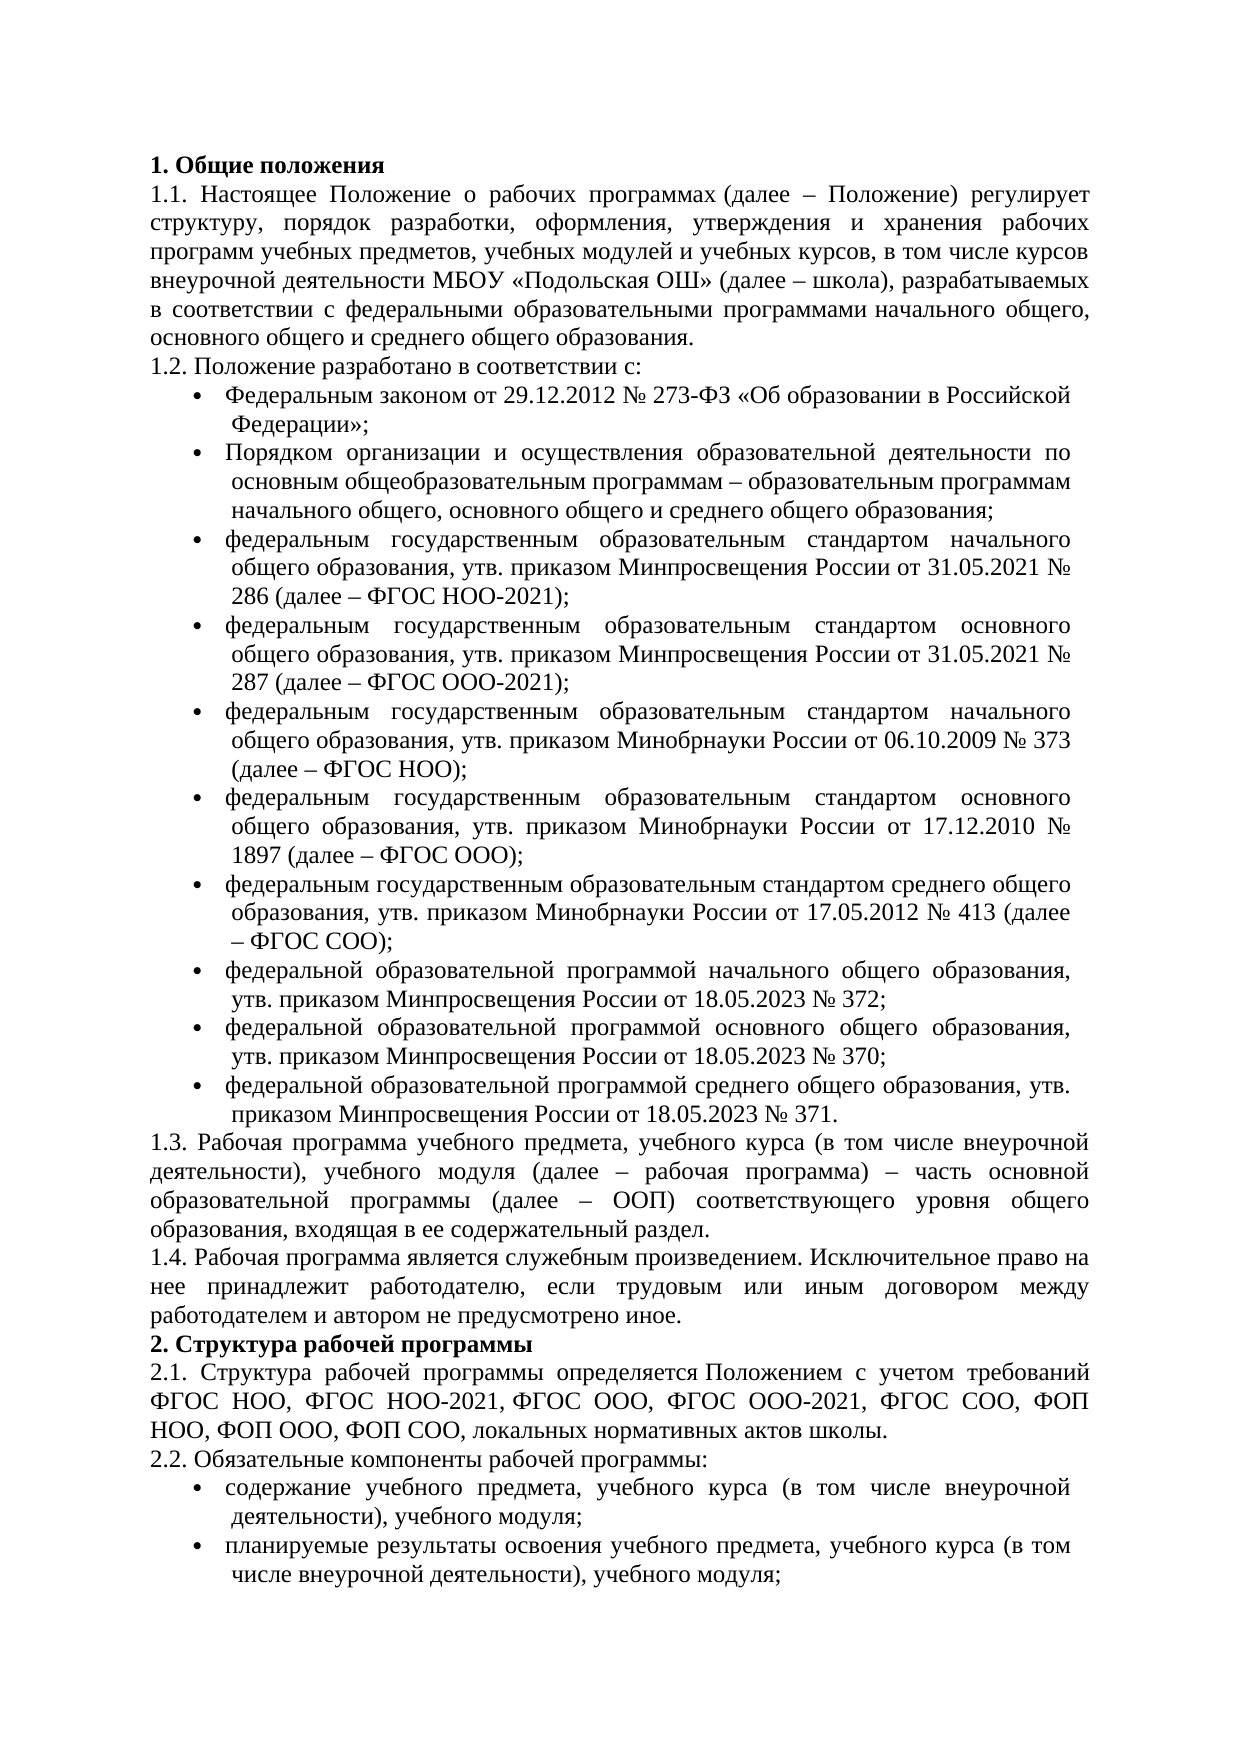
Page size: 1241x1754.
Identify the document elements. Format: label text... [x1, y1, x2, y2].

text 2. Структура рабочей программы [150, 1329, 1090, 1357]
text 1.1. Настоящее Положение о рабочих программах (далее – Положение) регулирует структуру, порядок разработки, оформления, утверждения и хранения рабочих программ учебных предметов, учебных модулей и учебных курсов, в том числе курсов внеурочной деятельности МБОУ «Подольская ОШ» (далее – школа), разрабатываемых в соответствии с федеральными образовательными программами начального общего, основного общего и среднего общего образования. [150, 179, 1090, 351]
list содержание учебного предмета, учебного курса (в том числе внеурочной деятельности), учебного модуля; [194, 1472, 1071, 1530]
list федеральной образовательной программой основного общего образования, утв. приказом Минпросвещения России от 18.05.2023 № 370; [194, 1012, 1071, 1070]
text 2.1. Структура рабочей программы определяется Положением с учетом требований ФГОС НОО, ФГОС НОО-2021, ФГОС ООО, ФГОС ООО-2021, ФГОС СОО, ФОП НОО, ФОП ООО, ФОП СОО, локальных нормативных актов школы. [150, 1357, 1090, 1444]
text 1.2. Положение разработано в соответствии с: [150, 351, 1090, 380]
list федеральным государственным образовательным стандартом среднего общего образования, утв. приказом Минобрнауки России от 17.05.2012 № 413 (далее – ФГОС СОО); [194, 869, 1071, 955]
list федеральной образовательной программой начального общего образования, утв. приказом Минпросвещения России от 18.05.2023 № 372; [194, 955, 1071, 1012]
list федеральным государственным образовательным стандартом основного общего образования, утв. приказом Минобрнауки России от 17.12.2010 № 1897 (далее – ФГОС ООО); [194, 782, 1071, 869]
list федеральной образовательной программой среднего общего образования, утв. приказом Минпросвещения России от 18.05.2023 № 371. [194, 1070, 1071, 1127]
list федеральным государственным образовательным стандартом основного общего образования, утв. приказом Минпросвещения России от 31.05.2021 № 287 (далее – ФГОС ООО-2021); [194, 610, 1071, 696]
list федеральным государственным образовательным стандартом начального общего образования, утв. приказом Минобрнауки России от 06.10.2009 № 373 (далее – ФГОС НОО); [194, 696, 1071, 782]
list планируемые результаты освоения учебного предмета, учебного курса (в том числе внеурочной деятельности), учебного модуля; [194, 1530, 1071, 1587]
text 1.4. Рабочая программа является служебным произведением. Исключительное право на нее принадлежит работодателю, если трудовым или иным договором между работодателем и автором не предусмотрено иное. [150, 1242, 1090, 1329]
text 1. Общие положения [150, 150, 1090, 179]
text 1.3. Рабочая программа учебного предмета, учебного курса (в том числе внеурочной деятельности), учебного модуля (далее – рабочая программа) – часть основной образовательной программы (далее – ООП) соответствующего уровня общего образования, входящая в ее содержательный раздел. [150, 1127, 1090, 1242]
list Федеральным законом от 29.12.2012 № 273-ФЗ «Об образовании в Российской Федерации»; [194, 380, 1071, 437]
text 2.2. Обязательные компоненты рабочей программы: [150, 1444, 1090, 1472]
list Порядком организации и осуществления образовательной деятельности по основным общеобразовательным программам – образовательным программам начального общего, основного общего и среднего общего образования; [194, 437, 1071, 524]
list федеральным государственным образовательным стандартом начального общего образования, утв. приказом Минпросвещения России от 31.05.2021 № 286 (далее – ФГОС НОО-2021); [194, 524, 1071, 610]
